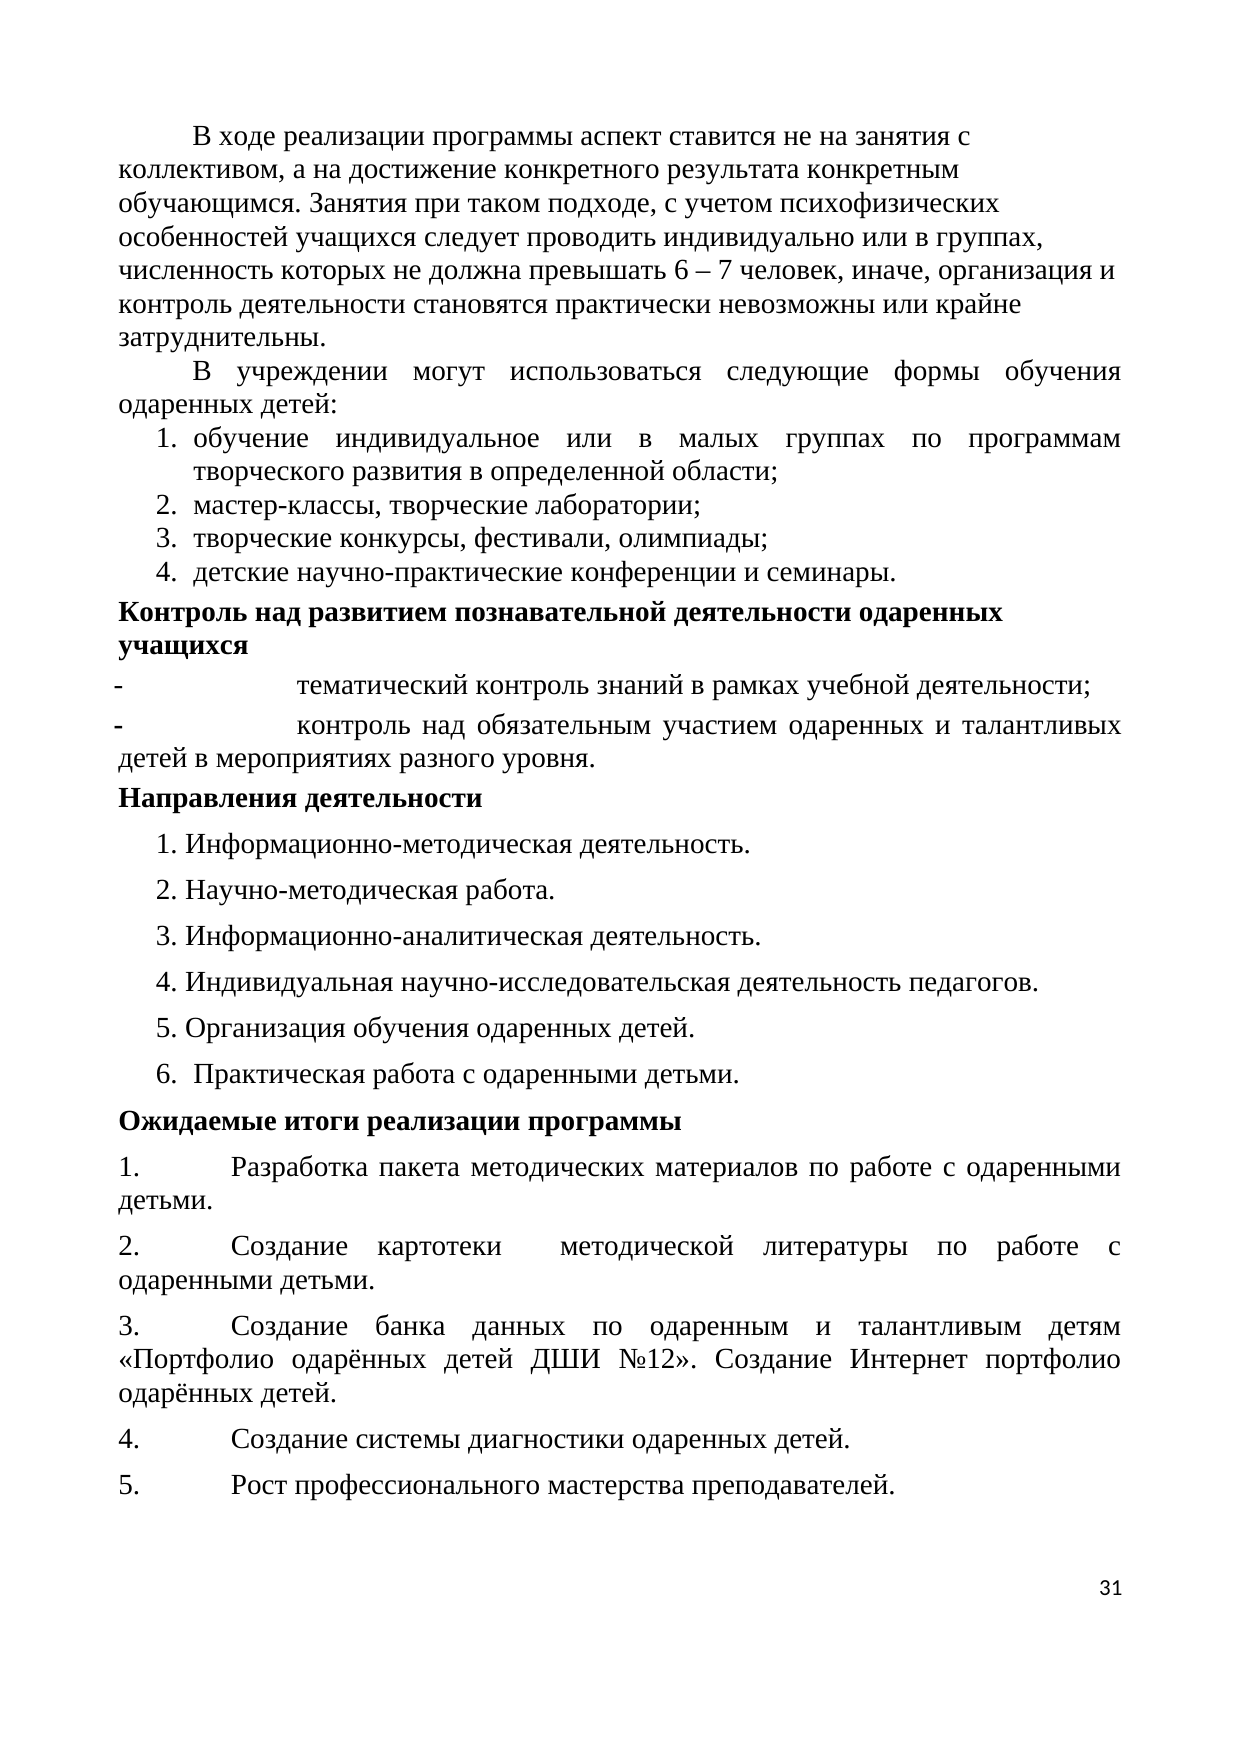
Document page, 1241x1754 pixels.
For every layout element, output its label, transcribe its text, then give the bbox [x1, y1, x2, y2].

text В ходе реализации программы аспект ставится не на занятия с коллективом, а на достижение конкретного результата конкретным обучающимся. Занятия при таком подходе, с учетом психофизических особенностей учащихся следует проводить индивидуально или в группах, численность которых не должна превышать 6 – 7 человек, иначе, организация и контроль деятельности становятся практически невозможны или крайне затруднительны. [118, 118, 1122, 353]
text 3. Информационно-аналитическая деятельность. [156, 918, 1122, 952]
list творческие конкурсы, фестивали, олимпиады; [156, 521, 1122, 554]
list Рост профессионального мастерства преподавателей. [118, 1467, 1122, 1501]
text 1. Информационно-методическая деятельность. [156, 826, 1122, 860]
list Практическая работа с одаренными детьми. [156, 1057, 1122, 1090]
text Контроль над развитием познавательной деятельности одаренных учащихся [118, 594, 1122, 661]
text 5. Организация обучения одаренных детей. [156, 1011, 1122, 1044]
text Направления деятельности [118, 780, 1122, 814]
list Создание системы диагностики одаренных детей. [118, 1421, 1122, 1454]
text 4. Индивидуальная научно-исследовательская деятельность педагогов. [156, 964, 1122, 998]
text В учреждении могут использоваться следующие формы обучения одаренных детей: [118, 353, 1122, 420]
text 2. Научно-методическая работа. [156, 872, 1122, 906]
list контроль над обязательным участием одаренных и талантливых детей в мероприятиях разного уровня. [118, 707, 1122, 774]
list Создание банка данных по одаренным и талантливым детям «Портфолио одарённых детей ДШИ №12». Создание Интернет портфолио одарённых детей. [118, 1308, 1122, 1408]
text Ожидаемые итоги реализации программы [118, 1103, 1122, 1136]
list мастер-классы, творческие лаборатории; [156, 487, 1122, 521]
list Разработка пакета методических материалов по работе с одаренными детьми. [118, 1149, 1122, 1216]
list тематический контроль знаний в рамках учебной деятельности; [118, 667, 1122, 701]
list детские научно-практические конференции и семинары. [156, 554, 1122, 588]
list Создание картотеки методической литературы по работе с одаренными детьми. [118, 1228, 1122, 1295]
list обучение индивидуальное или в малых группах по программам творческого развития в определенной области; [156, 420, 1122, 487]
